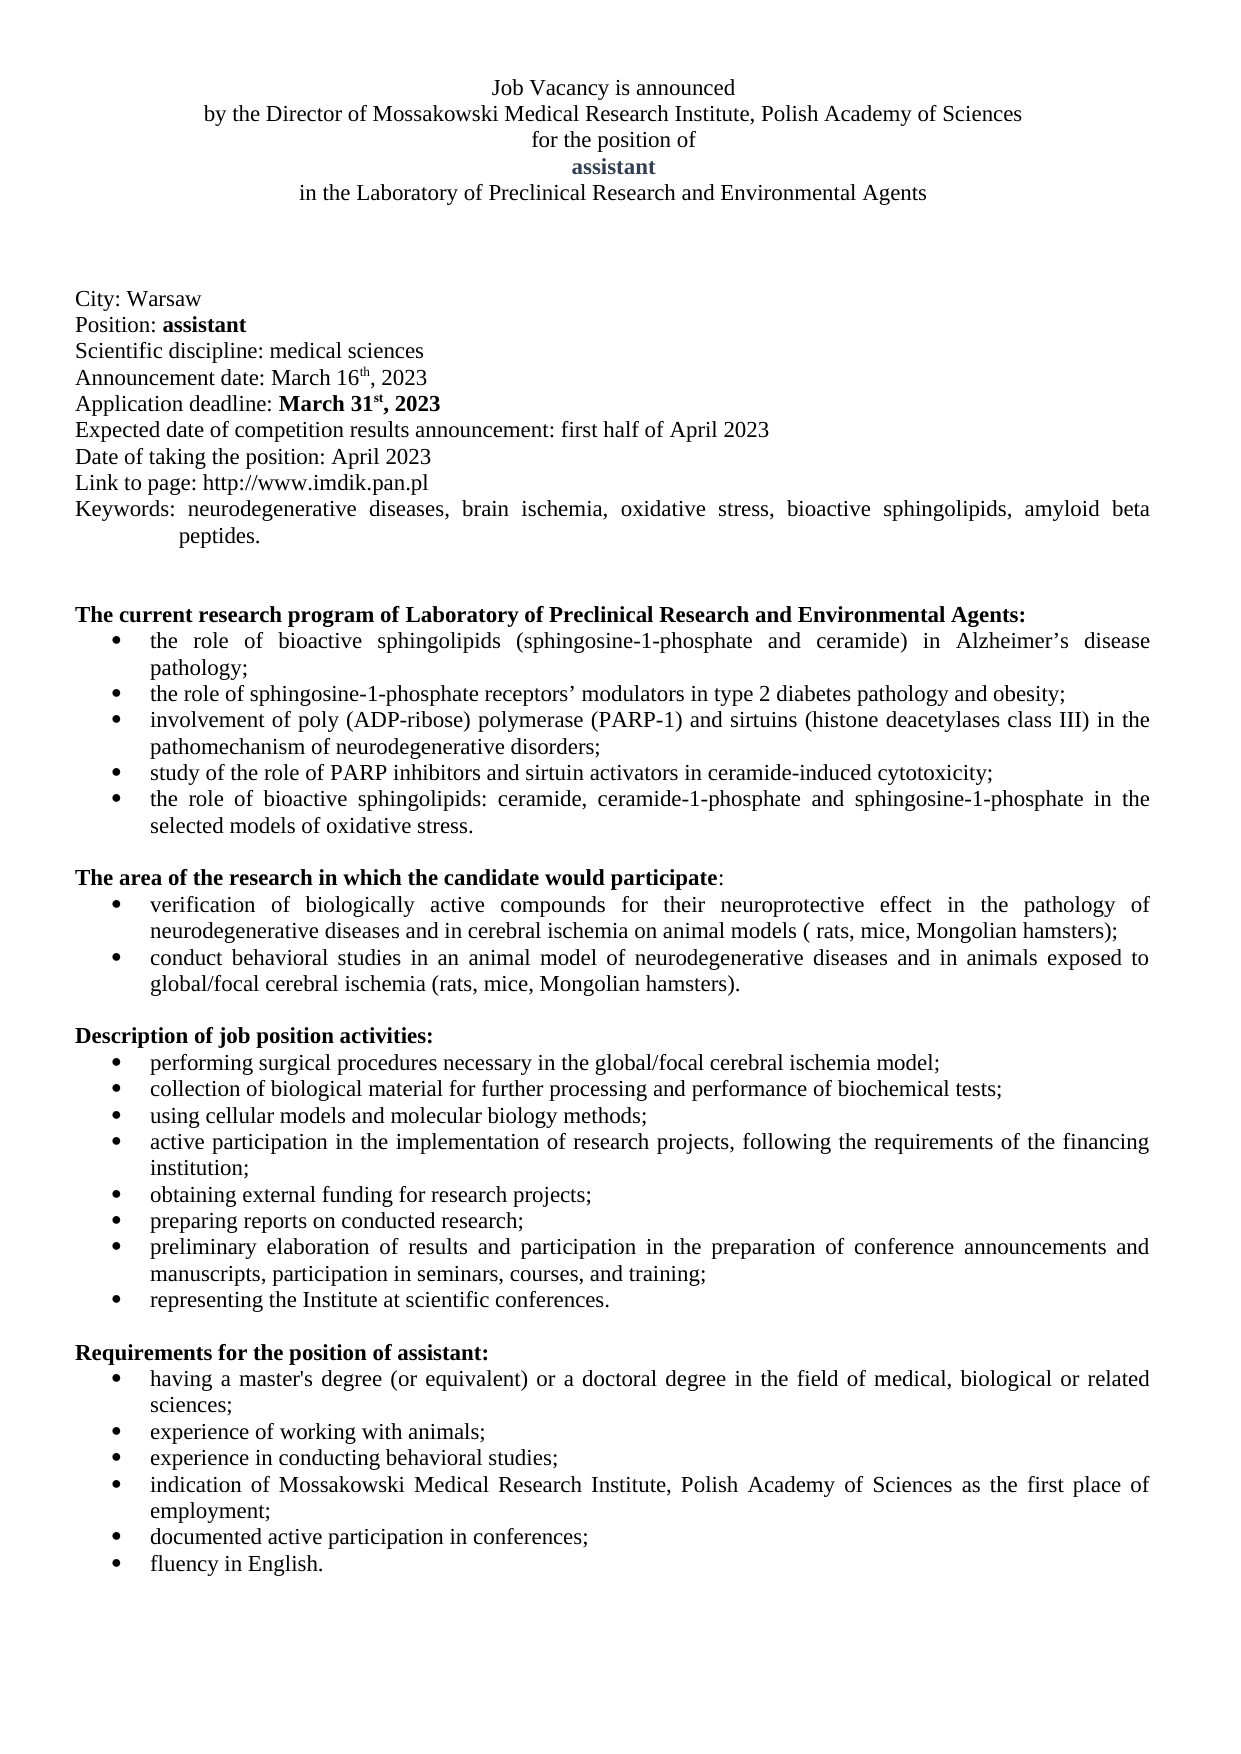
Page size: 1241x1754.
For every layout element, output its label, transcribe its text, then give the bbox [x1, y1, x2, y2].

list the role of sphingosine-1-phosphate receptors’ modulators in type 2 diabetes pathology and obesity; [112, 680, 1152, 706]
text Announcement date: March 16th, 2023 [75, 364, 1139, 390]
list having a master's degree (or equivalent) or a doctoral degree in the field of medical, biological or related sciences; [112, 1365, 1152, 1418]
list preparing reports on conducted research; [112, 1207, 1152, 1233]
text assistant [75, 153, 1152, 179]
list representing the Institute at scientific conferences. [112, 1286, 1152, 1312]
list preliminary elaboration of results and participation in the preparation of conference announcements and manuscripts, participation in seminars, courses, and training; [112, 1233, 1152, 1286]
list study of the role of PARP inhibitors and sirtuin activators in ceramide-induced cytotoxicity; [112, 759, 1152, 785]
list verification of biologically active compounds for their neuroprotective effect in the pathology of neurodegenerative diseases and in cerebral ischemia on animal models ( rats, mice, Mongolian hamsters); [112, 891, 1152, 943]
list experience of working with animals; [112, 1418, 1152, 1444]
text Position: assistant [75, 311, 1152, 337]
list using cellular models and molecular biology methods; [112, 1102, 1152, 1128]
text Requirements for the position of assistant: [75, 1339, 1152, 1365]
text Link to page: http://www.imdik.pan.pl [75, 469, 1152, 496]
text City: Warsaw [75, 285, 1152, 311]
list indication of Mossakowski Medical Research Institute, Polish Academy of Sciences as the first place of employment; [112, 1471, 1152, 1523]
list the role of bioactive sphingolipids (sphingosine-1-phosphate and ceramide) in Alzheimer’s disease pathology; [112, 627, 1152, 680]
list documented active participation in conferences; [112, 1523, 1152, 1550]
text by the Director of Mossakowski Medical Research Institute, Polish Academy of Sciences [75, 100, 1152, 127]
list obtaining external funding for research projects; [112, 1181, 1152, 1207]
text The area of the research in which the candidate would participate: [75, 864, 1152, 891]
text in the Laboratory of Preclinical Research and Environmental Agents [75, 179, 1152, 206]
list involvement of poly (ADP-ribose) polymerase (PARP-1) and sirtuins (histone deacetylases class III) in the pathomechanism of neurodegenerative disorders; [112, 706, 1152, 759]
text Keywords: neurodegenerative diseases, brain ischemia, oxidative stress, bioactive sphingolipids, amyloid beta peptides. [75, 496, 1152, 548]
list active participation in the implementation of research projects, following the requirements of the financing institution; [112, 1128, 1152, 1181]
list collection of biological material for further processing and performance of biochemical tests; [112, 1075, 1152, 1102]
text The current research program of Laboratory of Preclinical Research and Environmental Agents: [75, 601, 1152, 627]
list performing surgical procedures necessary in the global/focal cerebral ischemia model; [112, 1049, 1152, 1075]
text Scientific discipline: medical sciences [75, 337, 1152, 364]
text Expected date of competition results announcement: first half of April 2023 [75, 416, 1152, 443]
text Job Vacancy is announced [75, 74, 1152, 100]
text Description of job position activities: [75, 1023, 1152, 1049]
list fluency in English. [112, 1550, 1152, 1576]
list experience in conducting behavioral studies; [112, 1444, 1152, 1471]
text for the position of [75, 127, 1152, 153]
list the role of bioactive sphingolipids: ceramide, ceramide-1-phosphate and sphingosine-1-phosphate in the selected models of oxidative stress. [112, 785, 1152, 838]
text Application deadline: March 31st, 2023 [75, 390, 1152, 416]
text Date of taking the position: April 2023 [75, 443, 1152, 469]
list conduct behavioral studies in an animal model of neurodegenerative diseases and in animals exposed to global/focal cerebral ischemia (rats, mice, Mongolian hamsters). [112, 943, 1152, 996]
